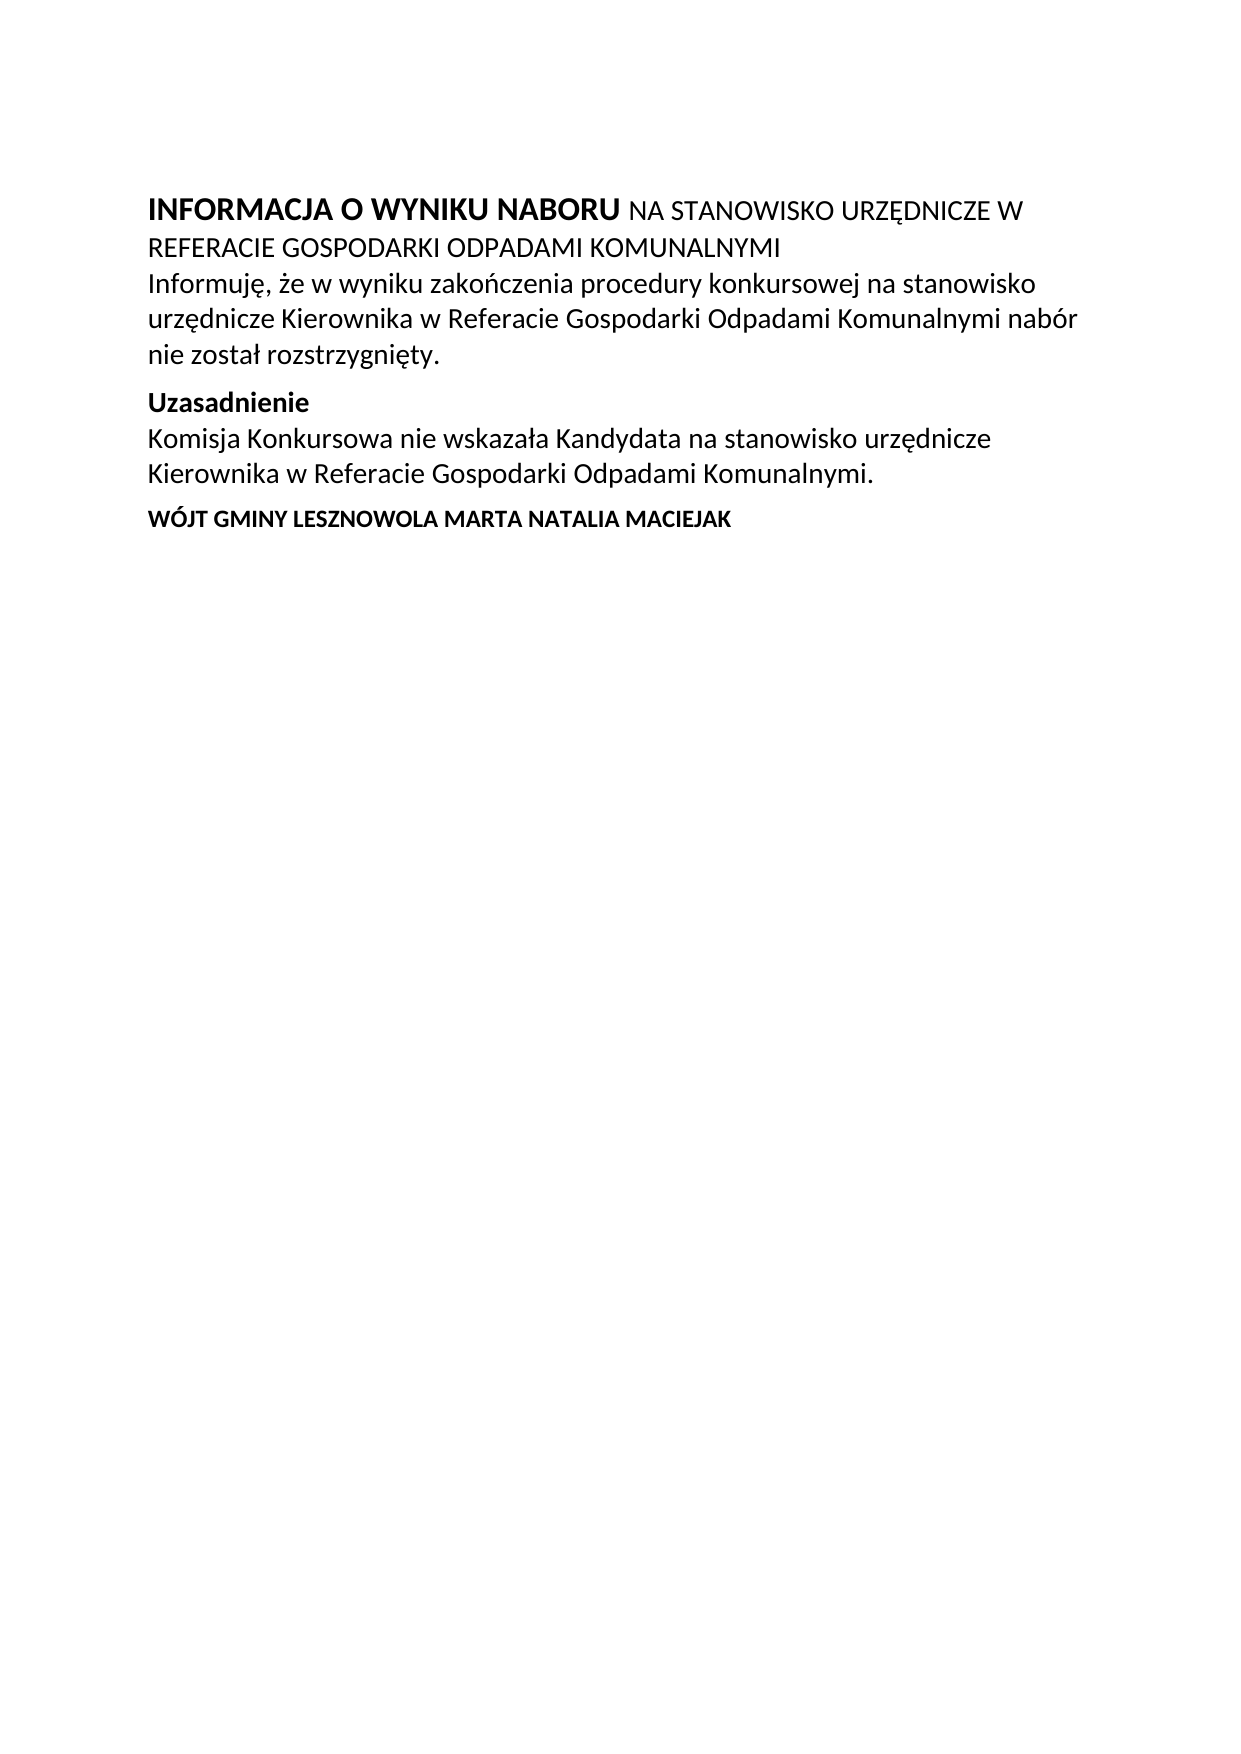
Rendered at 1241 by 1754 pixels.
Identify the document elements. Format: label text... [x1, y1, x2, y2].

text INFORMACJA O WYNIKU NABORU NA STANOWISKO URZĘDNICZE W REFERACIE GOSPODARKI ODPADAMI KOMUNALNYMI [148, 188, 1093, 265]
text Uzasadnienie [148, 384, 1093, 420]
text Komisja Konkursowa nie wskazała Kandydata na stanowisko urzędnicze Kierownika w Referacie Gospodarki Odpadami Komunalnymi. [148, 420, 1093, 491]
text Informuję, że w wyniku zakończenia procedury konkursowej na stanowisko urzędnicze Kierownika w Referacie Gospodarki Odpadami Komunalnymi nabór nie został rozstrzygnięty. [148, 265, 1093, 372]
text WÓJT GMINY LESZNOWOLA MARTA NATALIA MACIEJAK [148, 503, 1093, 534]
